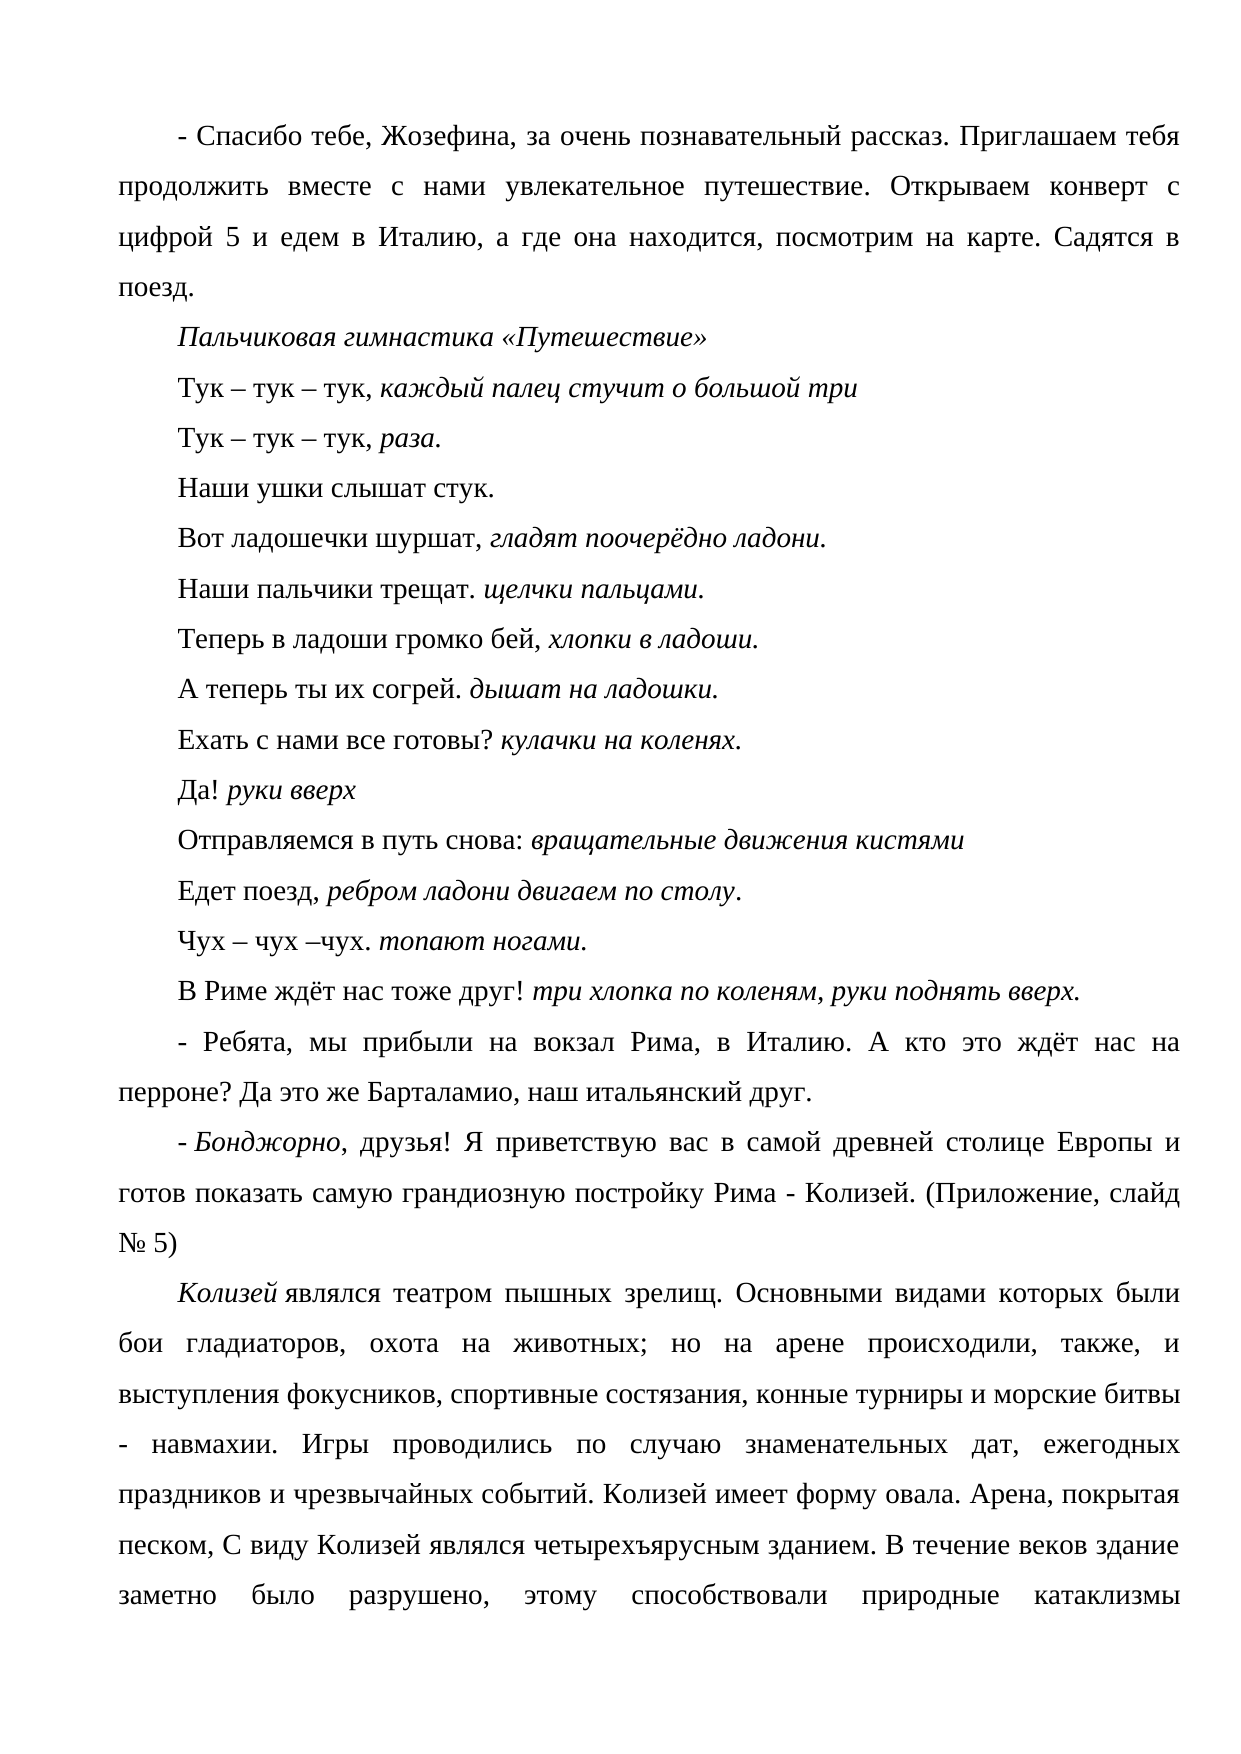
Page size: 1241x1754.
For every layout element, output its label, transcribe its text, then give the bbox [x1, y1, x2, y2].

text Тук – тук – тук, каждый палец стучит о большой три [118, 370, 1181, 403]
text Наши пальчики трещат. щелчки пальцами. [118, 571, 1181, 604]
text Вот ладошечки шуршат, гладят поочерёдно ладони. [118, 521, 1181, 554]
text В Риме ждёт нас тоже друг! три хлопка по коленям, руки поднять вверх. [118, 973, 1181, 1007]
text Пальчиковая гимнастика «Путешествие» [118, 319, 1181, 353]
text Да! руки вверх [118, 772, 1181, 806]
text - Ребята, мы прибыли на вокзал Рима, в Италию. А кто это ждёт нас на перроне? Да это же Барталамио, наш итальянский друг. [118, 1024, 1181, 1108]
text Тук – тук – тук, раза. [118, 420, 1181, 453]
text Ехать с нами все готовы? кулачки на коленях. [118, 722, 1181, 755]
text Едет поезд, ребром ладони двигаем по столу. [118, 873, 1181, 906]
text - Спасибо тебе, Жозефина, за очень познавательный рассказ. Приглашаем тебя продолжить вместе с нами увлекательное путешествие. Открываем конверт с цифрой 5 и едем в Италию, а где она находится, посмотрим на карте. Садятся в поезд. [118, 118, 1181, 303]
text А теперь ты их согрей. дышат на ладошки. [118, 672, 1181, 705]
text Отправляемся в путь снова: вращательные движения кистями [118, 822, 1181, 856]
text Чух – чух –чух. топают ногами. [118, 923, 1181, 957]
text Теперь в ладоши громко бей, хлопки в ладоши. [118, 621, 1181, 655]
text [118, 1275, 1181, 1611]
text - Бонджорно, друзья! Я приветствую вас в самой древней столице Европы и готов показать самую грандиозную постройку Рима - Колизей. (Приложение, слайд № 5) [118, 1124, 1181, 1258]
text Наши ушки слышат стук. [118, 470, 1181, 504]
